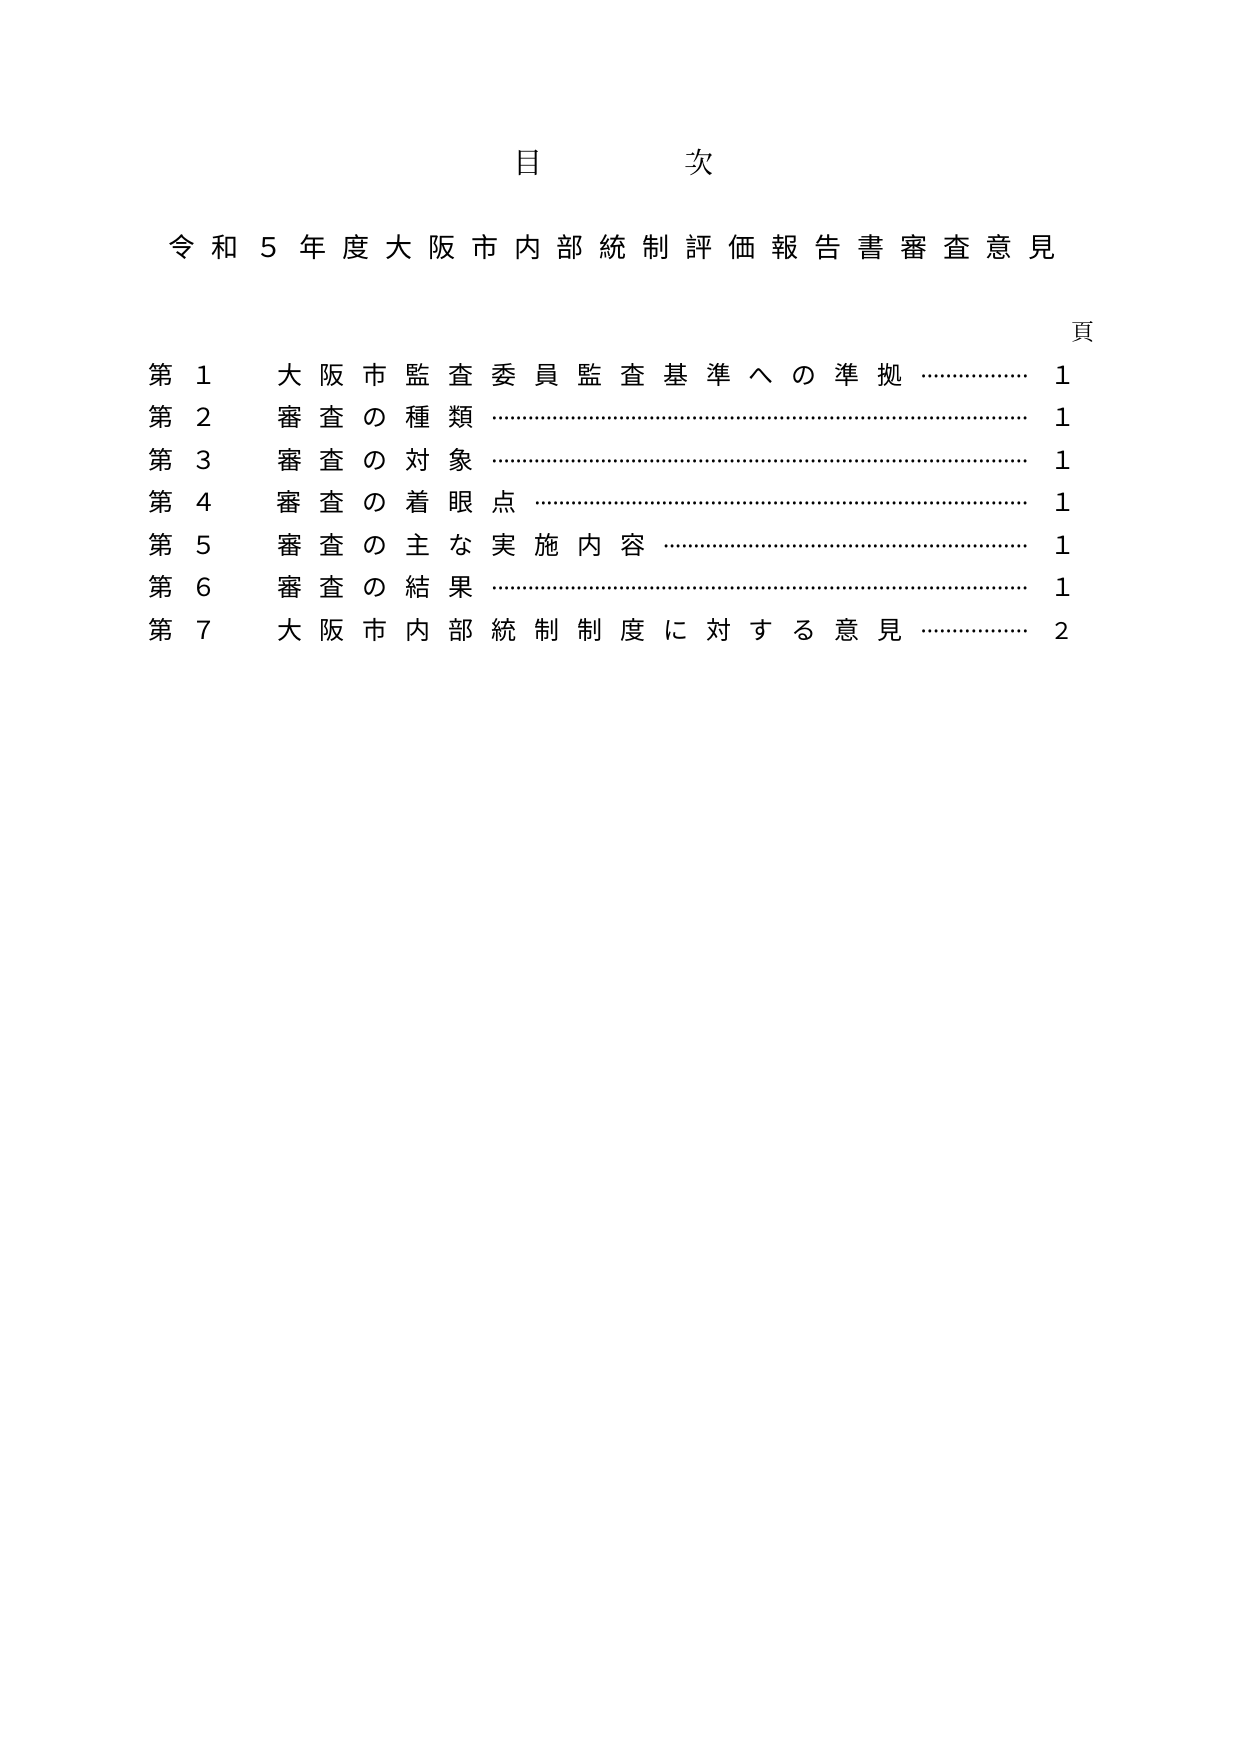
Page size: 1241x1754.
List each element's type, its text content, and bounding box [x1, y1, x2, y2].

text 第７ 大阪市内部統制制度に対する意見 ２ [148, 607, 1092, 650]
text 令和５年度大阪市内部統制評価報告書審査意見 [148, 225, 1092, 267]
text 第１ 大阪市監査委員監査基準への準拠 １ [148, 352, 1092, 395]
text 第５ 審査の主な実施内容 １ [148, 522, 1092, 565]
text 目 次 [148, 140, 1092, 182]
text 第２ 審査の種類 １ [148, 395, 1092, 437]
text 頁 [148, 310, 1114, 352]
text 第４ 審査の着眼点 １ [148, 480, 1092, 522]
text 第６ 審査の結果 １ [148, 565, 1092, 607]
text 第３ 審査の対象 １ [148, 437, 1092, 480]
